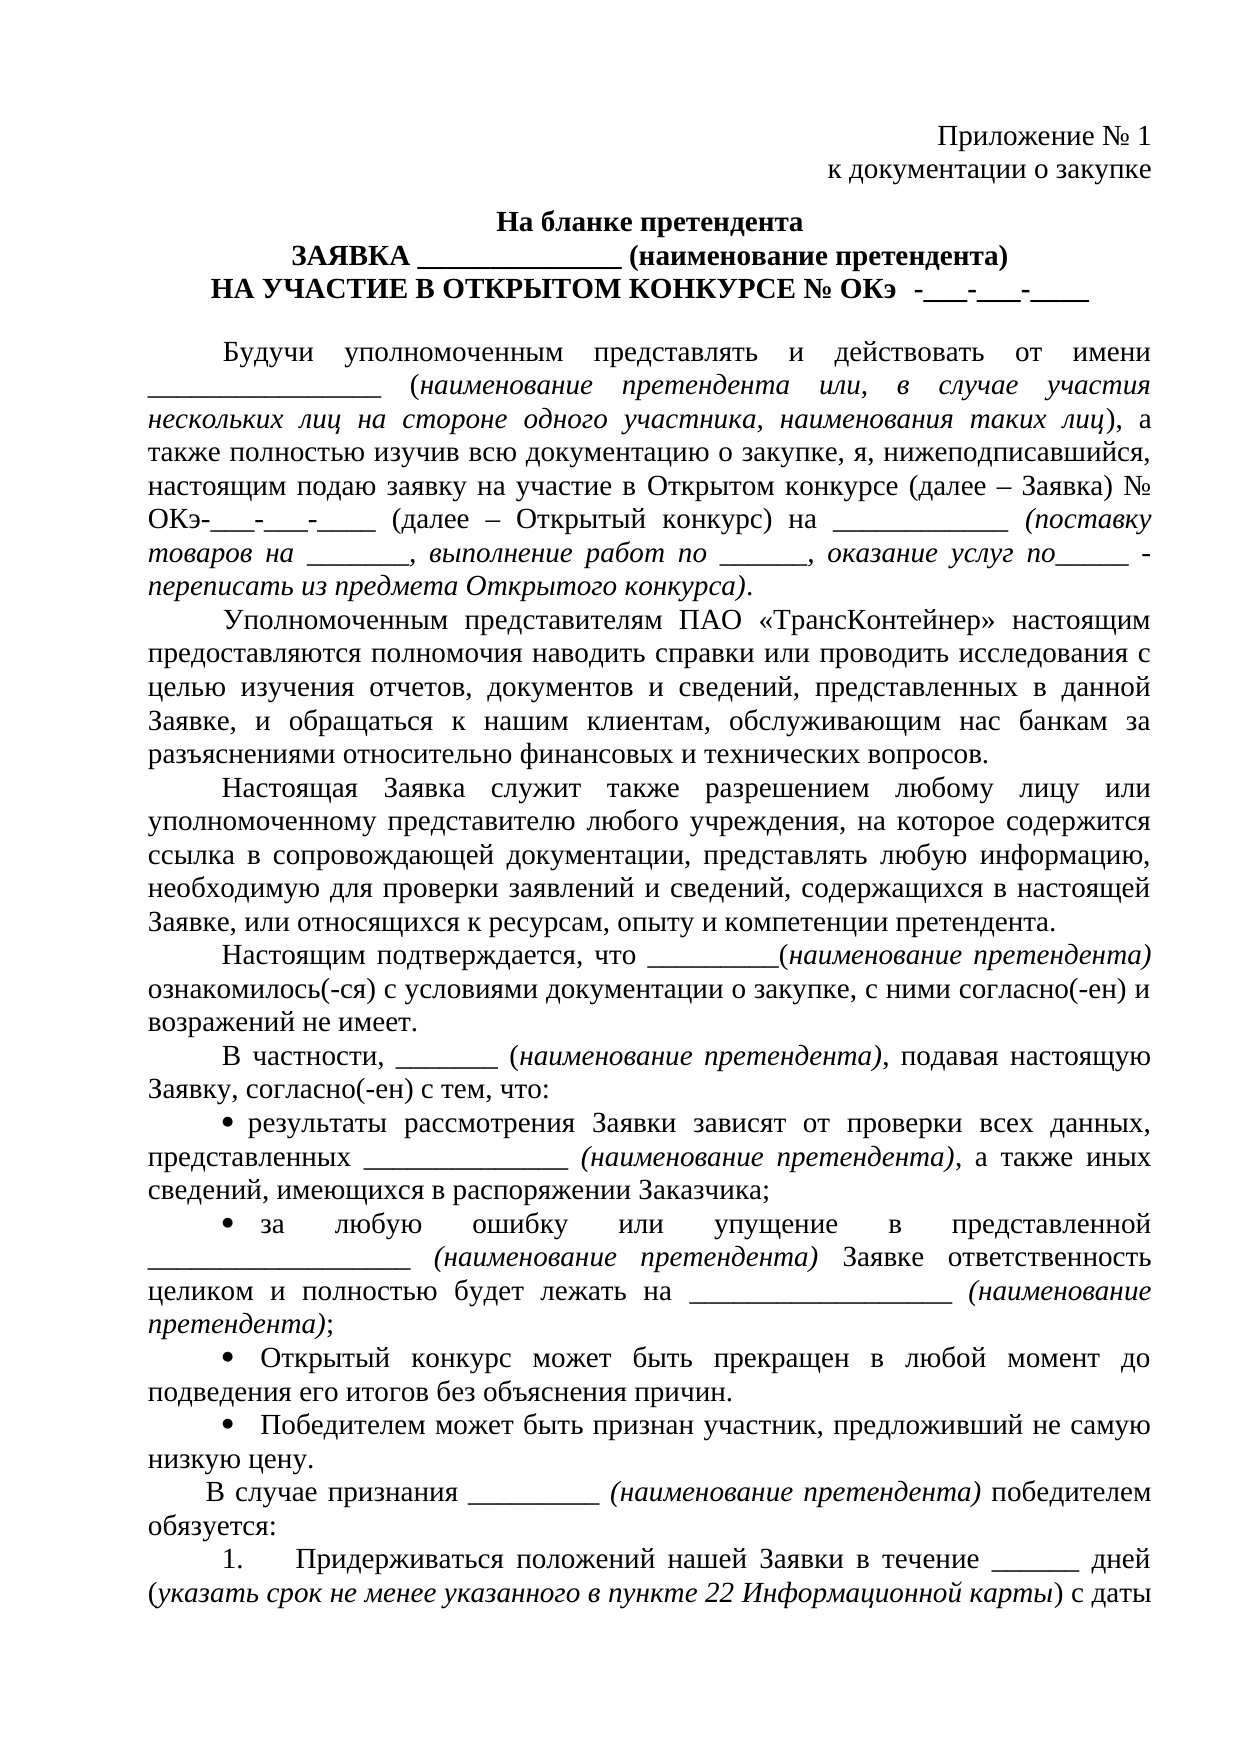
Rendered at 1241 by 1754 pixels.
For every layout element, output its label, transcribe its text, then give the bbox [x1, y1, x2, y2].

text В случае признания _________ (наименование претендента) победителем обязуется: [148, 1474, 1152, 1542]
text Уполномоченным представителям ПАО «ТрансКонтейнер» настоящим предоставляются полномочия наводить справки или проводить исследования с целью изучения отчетов, документов и сведений, представленных в данной Заявке, и обращаться к нашим клиентам, обслуживающим нас банкам за разъяснениями относительно финансовых и технических вопросов. [148, 602, 1152, 770]
list за любую ошибку или упущение в представленной __________________ (наименование претендента) Заявке ответственность целиком и полностью будет лежать на __________________ (наименование претендента); [148, 1206, 1152, 1340]
list Открытый конкурс может быть прекращен в любой момент до подведения его итогов без объяснения причин. [148, 1340, 1152, 1407]
text НА УЧАСТИЕ В ОТКРЫТОМ КОНКУРСЕ № ОКэ -___-___-____ [148, 271, 1152, 305]
text На бланке претендента [148, 204, 1152, 238]
text к документации о закупке [148, 152, 1152, 185]
list Победителем может быть признан участник, предложивший не самую низкую цену. [148, 1407, 1152, 1474]
text Будучи уполномоченным представлять и действовать от имени ________________ (наименование претендента или, в случае участия нескольких лиц на стороне одного участника, наименования таких лиц), а также полностью изучив всю документацию о закупке, я, нижеподписавшийся, настоящим подаю заявку на участие в Открытом конкурсе (далее – Заявка) № ОКэ-___-___-____ (далее – Открытый конкурс) на ____________ (поставку товаров на _______, выполнение работ по ______, оказание услуг по_____ - переписать из предмета Открытого конкурса). [148, 334, 1152, 602]
text В частности, _______ (наименование претендента), подавая настоящую Заявку, согласно(-ен) с тем, что: [148, 1038, 1152, 1105]
text Приложение № 1 [148, 118, 1152, 152]
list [148, 1542, 1152, 1609]
text ЗАЯВКА ______________ (наименование претендента) [148, 238, 1152, 271]
text Настоящим подтверждается, что _________(наименование претендента) ознакомилось(-ся) с условиями документации о закупке, с ними согласно(-ен) и возражений не имеет. [148, 937, 1152, 1038]
text Настоящая Заявка служит также разрешением любому лицу или уполномоченному представителю любого учреждения, на которое содержится ссылка в сопровождающей документации, представлять любую информацию, необходимую для проверки заявлений и сведений, содержащихся в настоящей Заявке, или относящихся к ресурсам, опыту и компетенции претендента. [148, 770, 1152, 937]
list результаты рассмотрения Заявки зависят от проверки всех данных, представленных ______________ (наименование претендента), а также иных сведений, имеющихся в распоряжении Заказчика; [148, 1105, 1152, 1206]
